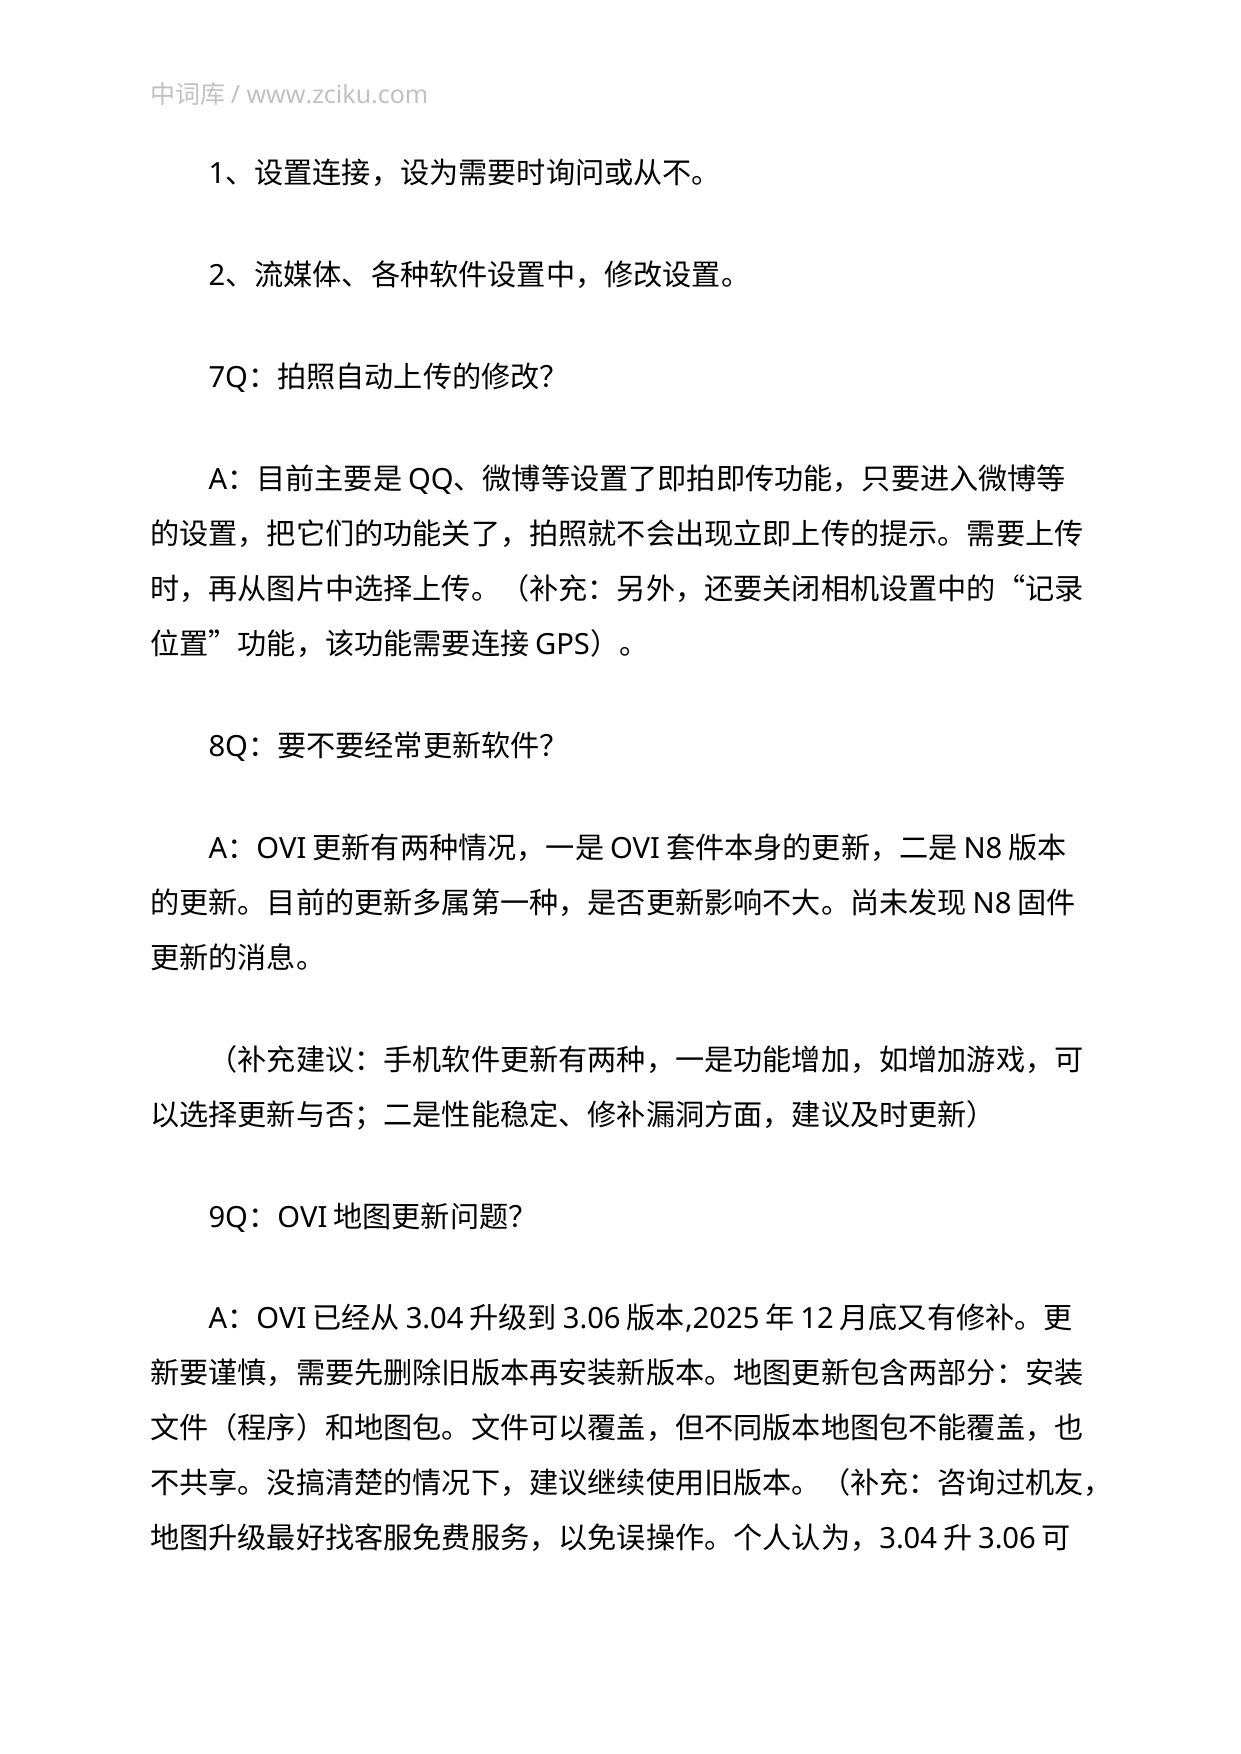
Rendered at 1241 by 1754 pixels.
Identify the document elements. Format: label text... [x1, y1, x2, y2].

text 9Q：OVI地图更新问题？ [150, 1193, 1090, 1236]
text 7Q：拍照自动上传的修改？ [150, 354, 1090, 396]
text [150, 1295, 1090, 1557]
text 8Q：要不要经常更新软件？ [150, 723, 1090, 765]
text 1、设置连接，设为需要时询问或从不。 [150, 150, 1090, 192]
text （补充建议：手机软件更新有两种，一是功能增加，如增加游戏，可以选择更新与否；二是性能稳定、修补漏洞方面，建议及时更新） [150, 1036, 1090, 1134]
text A：OVI更新有两种情况，一是OVI套件本身的更新，二是N8版本的更新。目前的更新多属第一种，是否更新影响不大。尚未发现N8固件更新的消息。 [150, 825, 1090, 977]
text A：目前主要是QQ、微博等设置了即拍即传功能，只要进入微博等的设置，把它们的功能关了，拍照就不会出现立即上传的提示。需要上传时，再从图片中选择上传。（补充：另外，还要关闭相机设置中的“记录位置”功能，该功能需要连接GPS）。 [150, 456, 1090, 663]
text 2、流媒体、各种软件设置中，修改设置。 [150, 252, 1090, 294]
